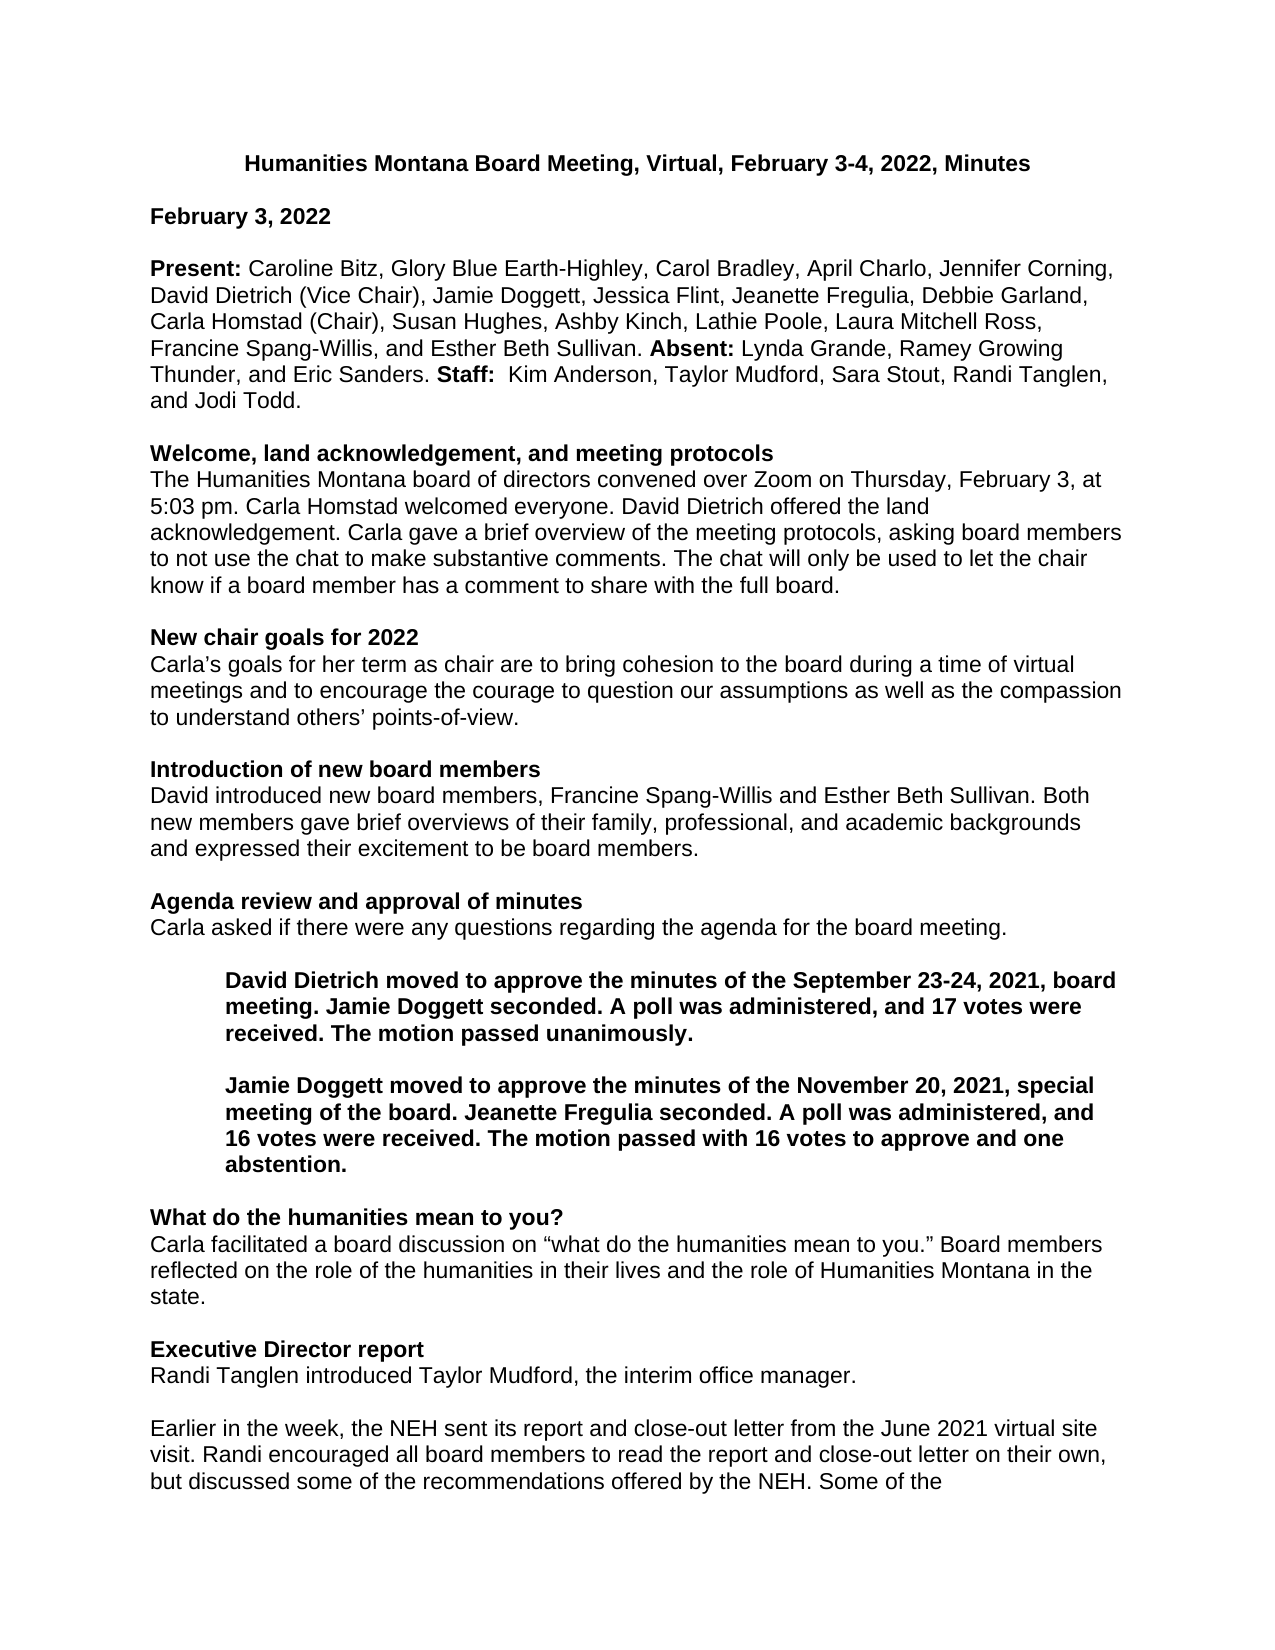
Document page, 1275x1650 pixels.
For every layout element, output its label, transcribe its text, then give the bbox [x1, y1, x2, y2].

text February 3, 2022 [150, 203, 1125, 229]
text Executive Director report [150, 1336, 1125, 1362]
text Randi Tanglen introduced Taylor Mudford, the interim office manager. [150, 1362, 1125, 1389]
text Present: Caroline Bitz, Glory Blue Earth-Highley, Carol Bradley, April Charlo, Jennifer Corning, David Dietrich (Vice Chair), Jamie Doggett, Jessica Flint, Jeanette Fregulia, Debbie Garland, Carla Homstad (Chair), Susan Hughes, Ashby Kinch, Lathie Poole, Laura Mitchell Ross, Francine Spang-Willis, and Esther Beth Sullivan. Absent: Lynda Grande, Ramey Growing Thunder, and Eric Sanders. Staff: Kim Anderson, Taylor Mudford, Sara Stout, Randi Tanglen, and Jodi Todd. [150, 255, 1125, 413]
text Humanities Montana Board Meeting, Virtual, February 3-4, 2022, Minutes [150, 150, 1125, 176]
text What do the humanities mean to you? [150, 1204, 1125, 1231]
text Carla’s goals for her term as chair are to bring cohesion to the board during a time of virtual meetings and to encourage the courage to question our assumptions as well as the compassion to understand others’ points-of-view. [150, 651, 1125, 730]
text Jamie Doggett moved to approve the minutes of the November 20, 2021, special meeting of the board. Jeanette Fregulia seconded. A poll was administered, and 16 votes were received. The motion passed with 16 votes to approve and one abstention. [225, 1072, 1125, 1178]
text David introduced new board members, Francine Spang-Willis and Esther Beth Sullivan. Both new members gave brief overviews of their family, professional, and academic backgrounds and expressed their excitement to be board members. [150, 782, 1125, 862]
text Carla asked if there were any questions regarding the agenda for the board meeting. [150, 914, 1125, 941]
text Welcome, land acknowledgement, and meeting protocols [150, 440, 1125, 466]
text Carla facilitated a board discussion on “what do the humanities mean to you.” Board members reflected on the role of the humanities in their lives and the role of Humanities Montana in the state. [150, 1231, 1125, 1309]
text The Humanities Montana board of directors convened over Zoom on Thursday, February 3, at 5:03 pm. Carla Homstad welcomed everyone. David Dietrich offered the land acknowledgement. Carla gave a brief overview of the meeting protocols, asking board members to not use the chat to make substantive comments. The chat will only be used to let the chair know if a board member has a comment to share with the full board. [150, 466, 1125, 598]
text Introduction of new board members [150, 756, 1125, 782]
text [150, 1415, 1125, 1494]
text Agenda review and approval of minutes [150, 888, 1125, 914]
text New chair goals for 2022 [150, 624, 1125, 651]
text David Dietrich moved to approve the minutes of the September 23-24, 2021, board meeting. Jamie Doggett seconded. A poll was administered, and 17 votes were received. The motion passed unanimously. [225, 967, 1125, 1046]
